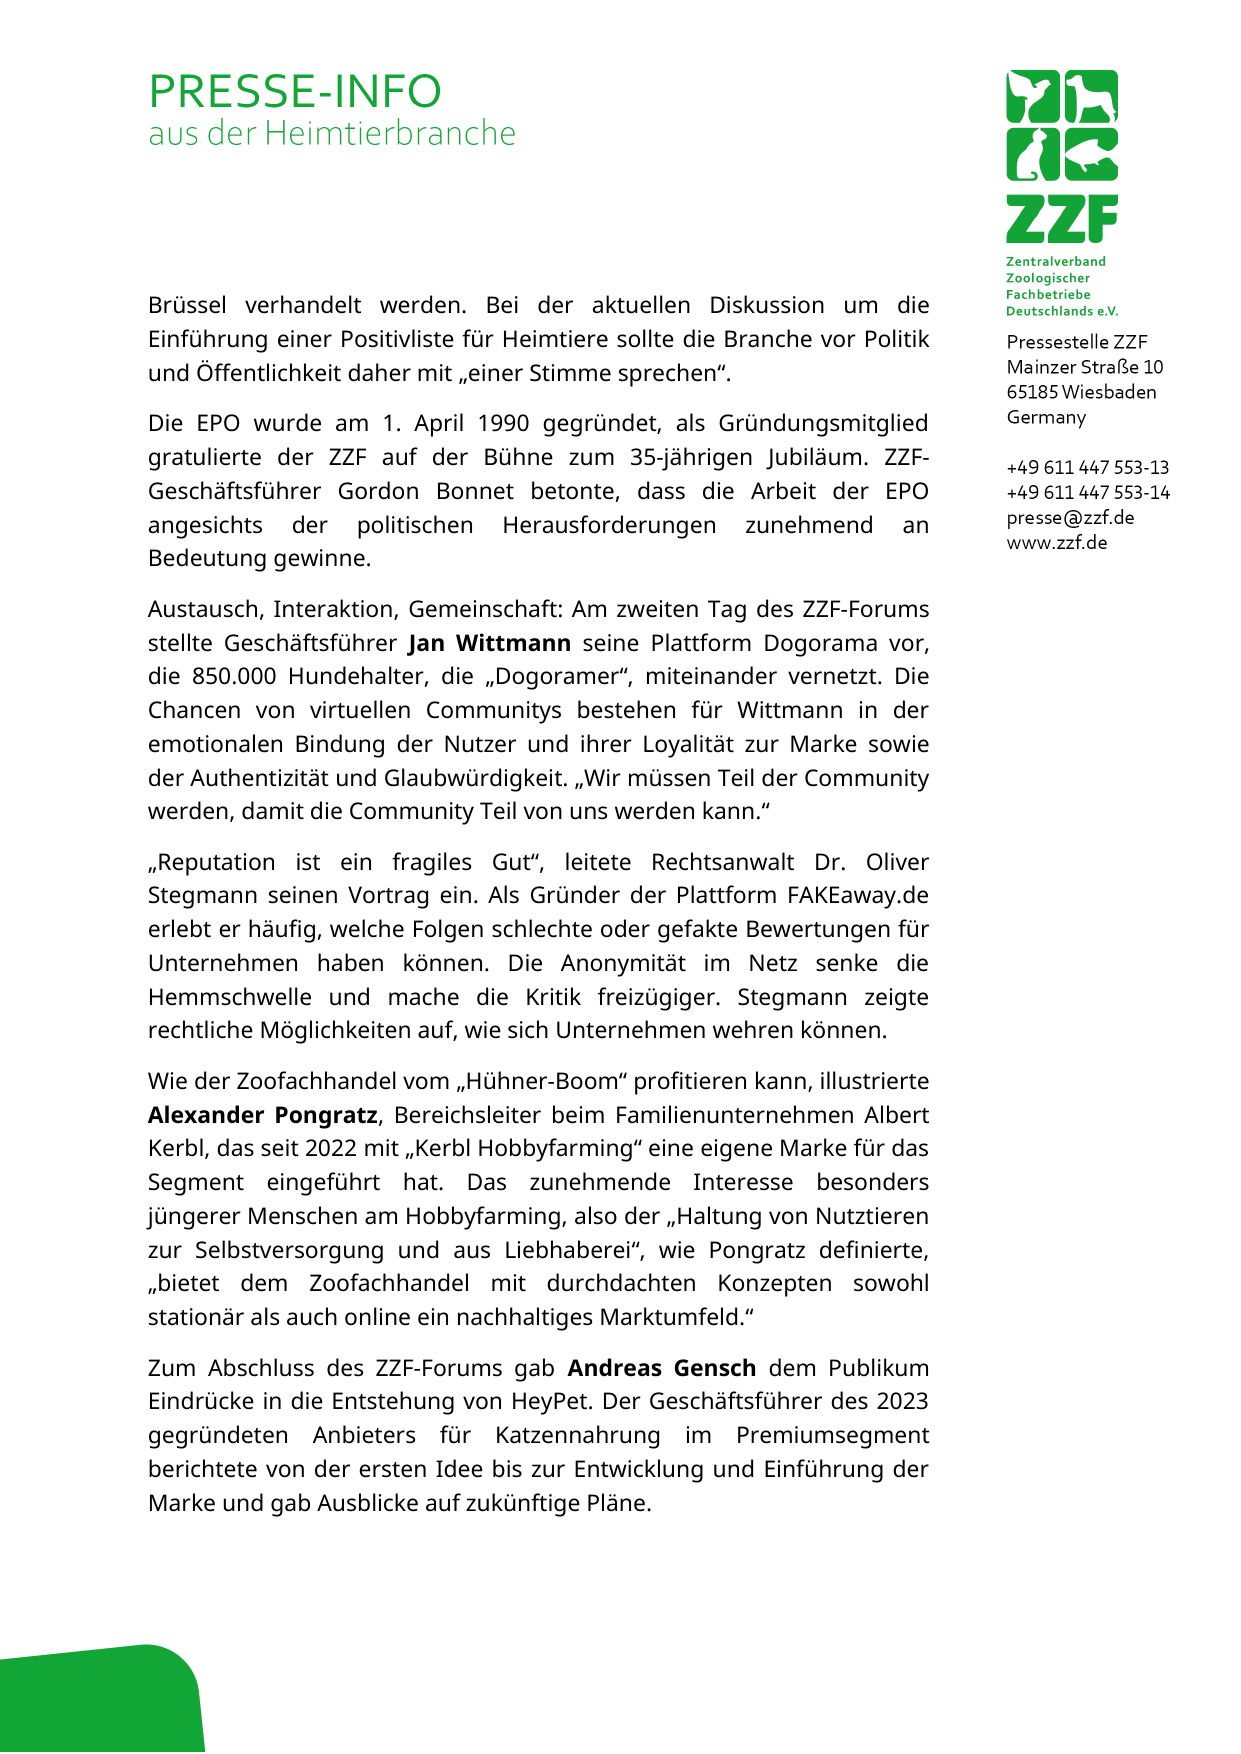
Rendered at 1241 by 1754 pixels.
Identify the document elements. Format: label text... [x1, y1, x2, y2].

text Wie der Zoofachhandel vom „Hühner-Boom“ profitieren kann, illustrierte Alexander Pongratz, Bereichsleiter beim Familienunternehmen Albert Kerbl, das seit 2022 mit „Kerbl Hobbyfarming“ eine eigene Marke für das Segment eingeführt hat. Das zunehmende Interesse besonders jüngerer Menschen am Hobbyfarming, also der „Haltung von Nutztieren zur Selbstversorgung und aus Liebhaberei“, wie Pongratz definierte, „bietet dem Zoofachhandel mit durchdachten Konzepten sowohl stationär als auch online ein nachhaltiges Marktumfeld.“ [148, 1065, 930, 1332]
text Austausch, Interaktion, Gemeinschaft: Am zweiten Tag des ZZF-Forums stellte Geschäftsführer Jan Wittmann seine Plattform Dogorama vor, die 850.000 Hundehalter, die „Dogoramer“, miteinander vernetzt. Die Chancen von virtuellen Communitys bestehen für Wittmann in der emotionalen Bindung der Nutzer und ihrer Loyalität zur Marke sowie der Authentizität und Glaubwürdigkeit. „Wir müssen Teil der Community werden, damit die Community Teil von uns werden kann.“ [148, 593, 930, 826]
text Zum Abschluss des ZZF-Forums gab Andreas Gensch dem Publikum Eindrücke in die Entstehung von HeyPet. Der Geschäftsführer des 2023 gegründeten Anbieters für Katzennahrung im Premiumsegment berichtete von der ersten Idee bis zur Entwicklung und Einführung der Marke und gab Ausblicke auf zukünftige Pläne. [148, 1351, 930, 1518]
text „Reputation ist ein fragiles Gut“, leitete Rechtsanwalt Dr. Oliver Stegmann seinen Vortrag ein. Als Gründer der Plattform FAKEaway.de erlebt er häufig, welche Folgen schlechte oder gefakte Bewertungen für Unternehmen haben können. Die Anonymität im Netz senke die Hemmschwelle und mache die Kritik freizügiger. Stegmann zeigte rechtliche Möglichkeiten auf, wie sich Unternehmen wehren können. [148, 846, 930, 1046]
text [148, 289, 930, 388]
picture [0, 0, 1241, 1752]
text Die EPO wurde am 1. April 1990 gegründet, als Gründungsmitglied gratulierte der ZZF auf der Bühne zum 35-jährigen Jubiläum. ZZF-Geschäftsführer Gordon Bonnet betonte, dass die Arbeit der EPO angesichts der politischen Herausforderungen zunehmend an Bedeutung gewinne. [148, 407, 930, 573]
